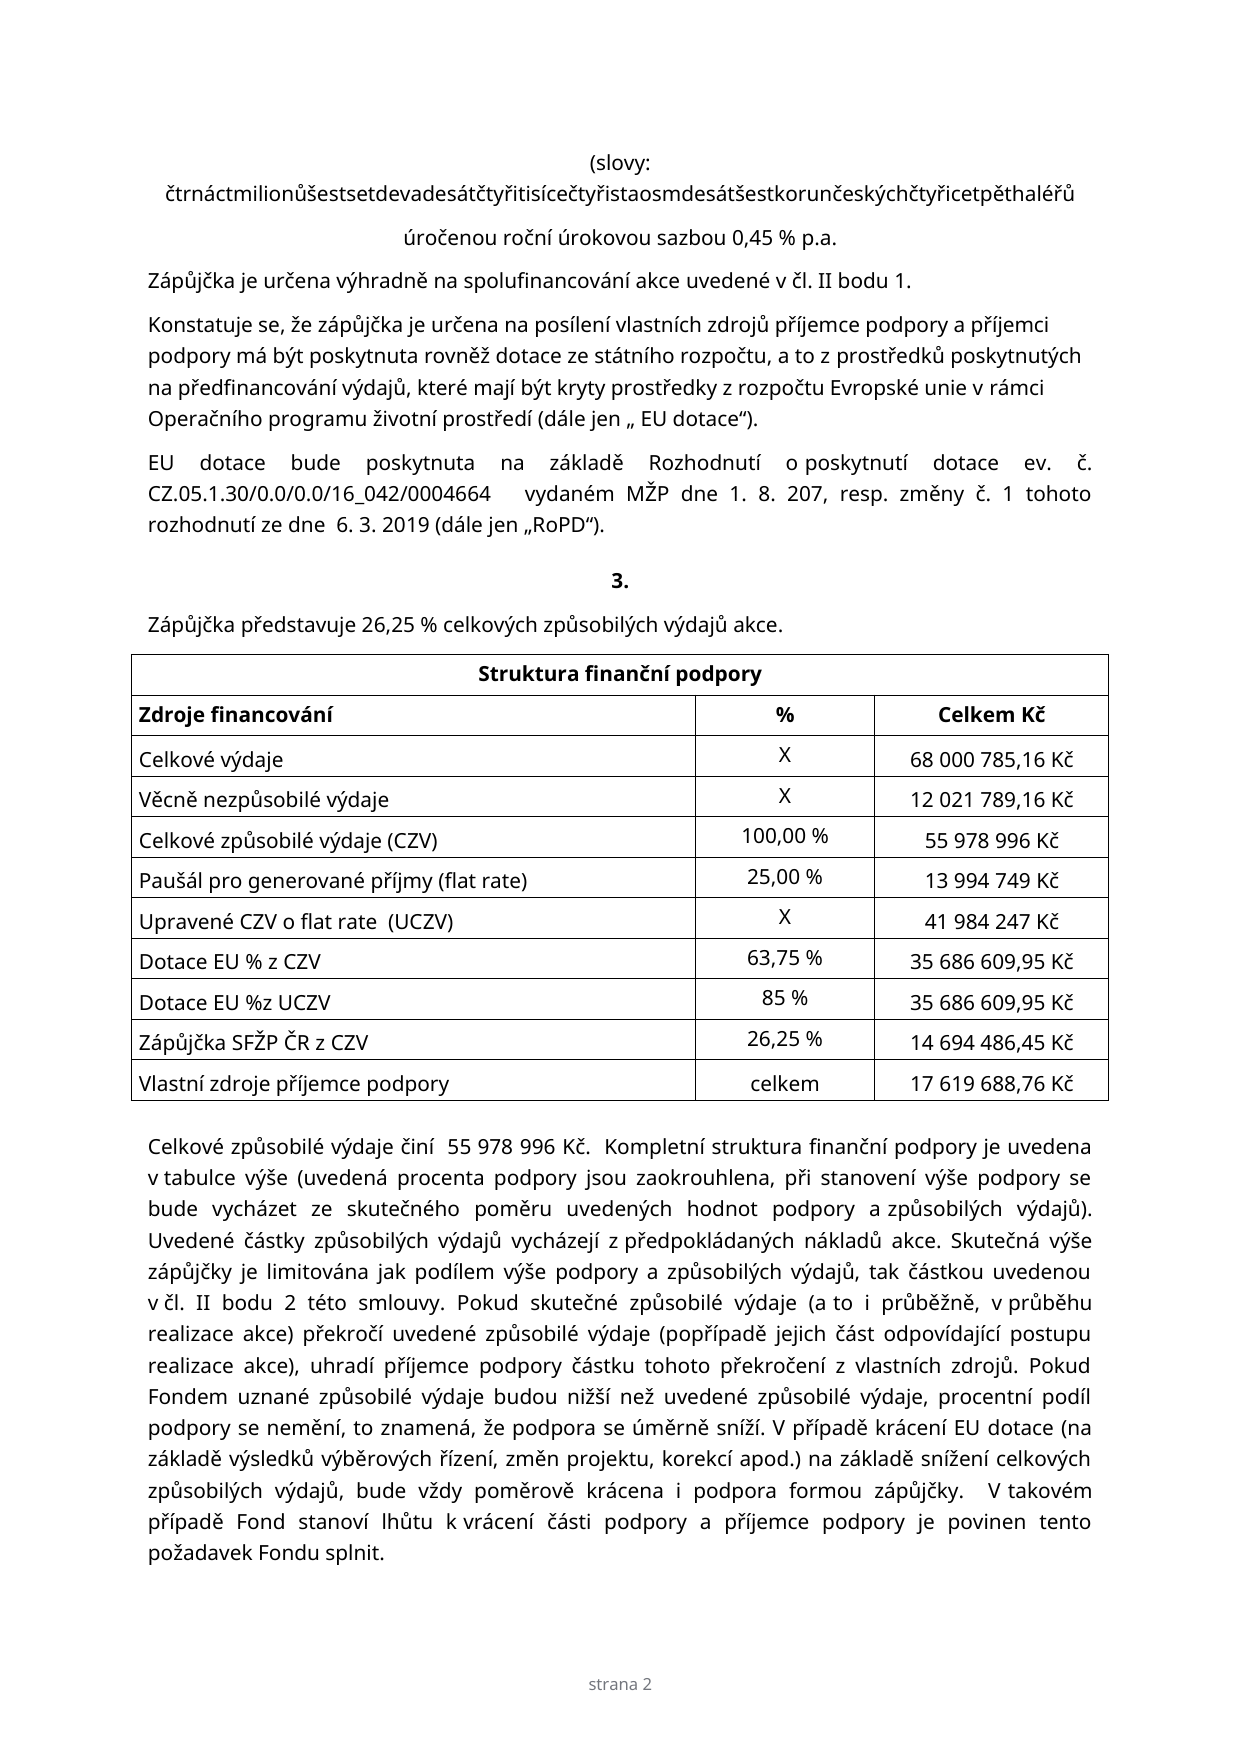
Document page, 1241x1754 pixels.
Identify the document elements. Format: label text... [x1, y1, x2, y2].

table_cell 100,00 % [696, 817, 874, 857]
text (slovy: čtrnáctmilionůšestsetdevadesátčtyřitisícečtyřistaosmdesátšestkorunčeskýchčtyřicetpěthaléřů [148, 148, 1092, 207]
table_cell Celkové způsobilé výdaje (CZV) [132, 817, 695, 857]
table_cell Vlastní zdroje příjemce podpory [132, 1060, 695, 1100]
table_cell 25,00 % [696, 858, 874, 897]
table_cell Paušál pro generované příjmy (flat rate) [132, 858, 695, 897]
table_cell Celkem Kč [875, 696, 1108, 735]
text 3. [148, 566, 1092, 595]
table_cell Zdroje financování [132, 696, 695, 735]
table_cell 13 994 749 Kč [875, 858, 1108, 897]
table_cell 12 021 789,16 Kč [875, 777, 1108, 816]
table_cell X [696, 898, 874, 938]
table_header Struktura finanční podpory [132, 655, 1108, 694]
text Zápůjčka je určena výhradně na spolufinancování akce uvedené v čl. II bodu 1. [148, 266, 1092, 295]
table_cell 17 619 688,76 Kč [875, 1060, 1108, 1100]
table_cell Celkové výdaje [132, 736, 695, 776]
text Zápůjčka představuje 26,25 % celkových způsobilých výdajů akce. [148, 610, 1092, 639]
table_cell Zápůjčka SFŽP ČR z CZV [132, 1020, 695, 1059]
table_cell 35 686 609,95 Kč [875, 979, 1108, 1019]
table_cell Dotace EU %z UCZV [132, 979, 695, 1019]
table_cell % [696, 696, 874, 735]
table_cell 55 978 996 Kč [875, 817, 1108, 857]
text úročenou roční úrokovou sazbou 0,45 % p.a. [148, 223, 1092, 251]
table_cell 41 984 247 Kč [875, 898, 1108, 938]
table_cell Dotace EU % z CZV [132, 939, 695, 978]
table_cell Upravené CZV o flat rate (UCZV) [132, 898, 695, 938]
text EU dotace bude poskytnuta na základě Rozhodnutí o poskytnutí dotace ev. č. CZ.05.1.30/0.0/0.0/16_042/0004664 vydaném MŽP dne 1. 8. 207, resp. změny č. 1 tohoto rozhodnutí ze dne 6. 3. 2019 (dále jen „RoPD“). [148, 448, 1092, 539]
table_cell celkem [696, 1060, 874, 1100]
table_cell 68 000 785,16 Kč [875, 736, 1108, 776]
table_cell 14 694 486,45 Kč [875, 1020, 1108, 1059]
table_cell 35 686 609,95 Kč [875, 939, 1108, 978]
text Celkové způsobilé výdaje činí 55 978 996 Kč. Kompletní struktura finanční podpory je uvedena v tabulce výše (uvedená procenta podpory jsou zaokrouhlena, při stanovení výše podpory se bude vycházet ze skutečného poměru uvedených hodnot podpory a způsobilých výdajů). Uvedené částky způsobilých výdajů vycházejí z předpokládaných nákladů akce. Skutečná výše zápůjčky je limitována jak podílem výše podpory a způsobilých výdajů, tak částkou uvedenou v čl. II bodu 2 této smlouvy. Pokud skutečné způsobilé výdaje (a to i průběžně, v průběhu realizace akce) překročí uvedené způsobilé výdaje (popřípadě jejich část odpovídající postupu realizace akce), uhradí příjemce podpory částku tohoto překročení z vlastních zdrojů. Pokud Fondem uznané způsobilé výdaje budou nižší než uvedené způsobilé výdaje, procentní podíl podpory se nemění, to znamená, že podpora se úměrně sníží. V případě krácení EU dotace (na základě výsledků výběrových řízení, změn projektu, korekcí apod.) na základě snížení celkových způsobilých výdajů, bude vždy poměrově krácena i podpora formou zápůjčky. V takovém případě Fond stanoví lhůtu k vrácení části podpory a příjemce podpory je povinen tento požadavek Fondu splnit. [148, 1101, 1092, 1567]
table_cell X [696, 777, 874, 816]
table_cell Věcně nezpůsobilé výdaje [132, 777, 695, 816]
text Konstatuje se, že zápůjčka je určena na posílení vlastních zdrojů příjemce podpory a příjemci podpory má být poskytnuta rovněž dotace ze státního rozpočtu, a to z prostředků poskytnutých na předfinancování výdajů, které mají být kryty prostředky z rozpočtu Evropské unie v rámci Operačního programu životní prostředí (dále jen „ EU dotace“). [148, 310, 1092, 432]
table_cell X [696, 736, 874, 776]
table_cell 26,25 % [696, 1020, 874, 1059]
table_cell 85 % [696, 979, 874, 1019]
table_cell 63,75 % [696, 939, 874, 978]
